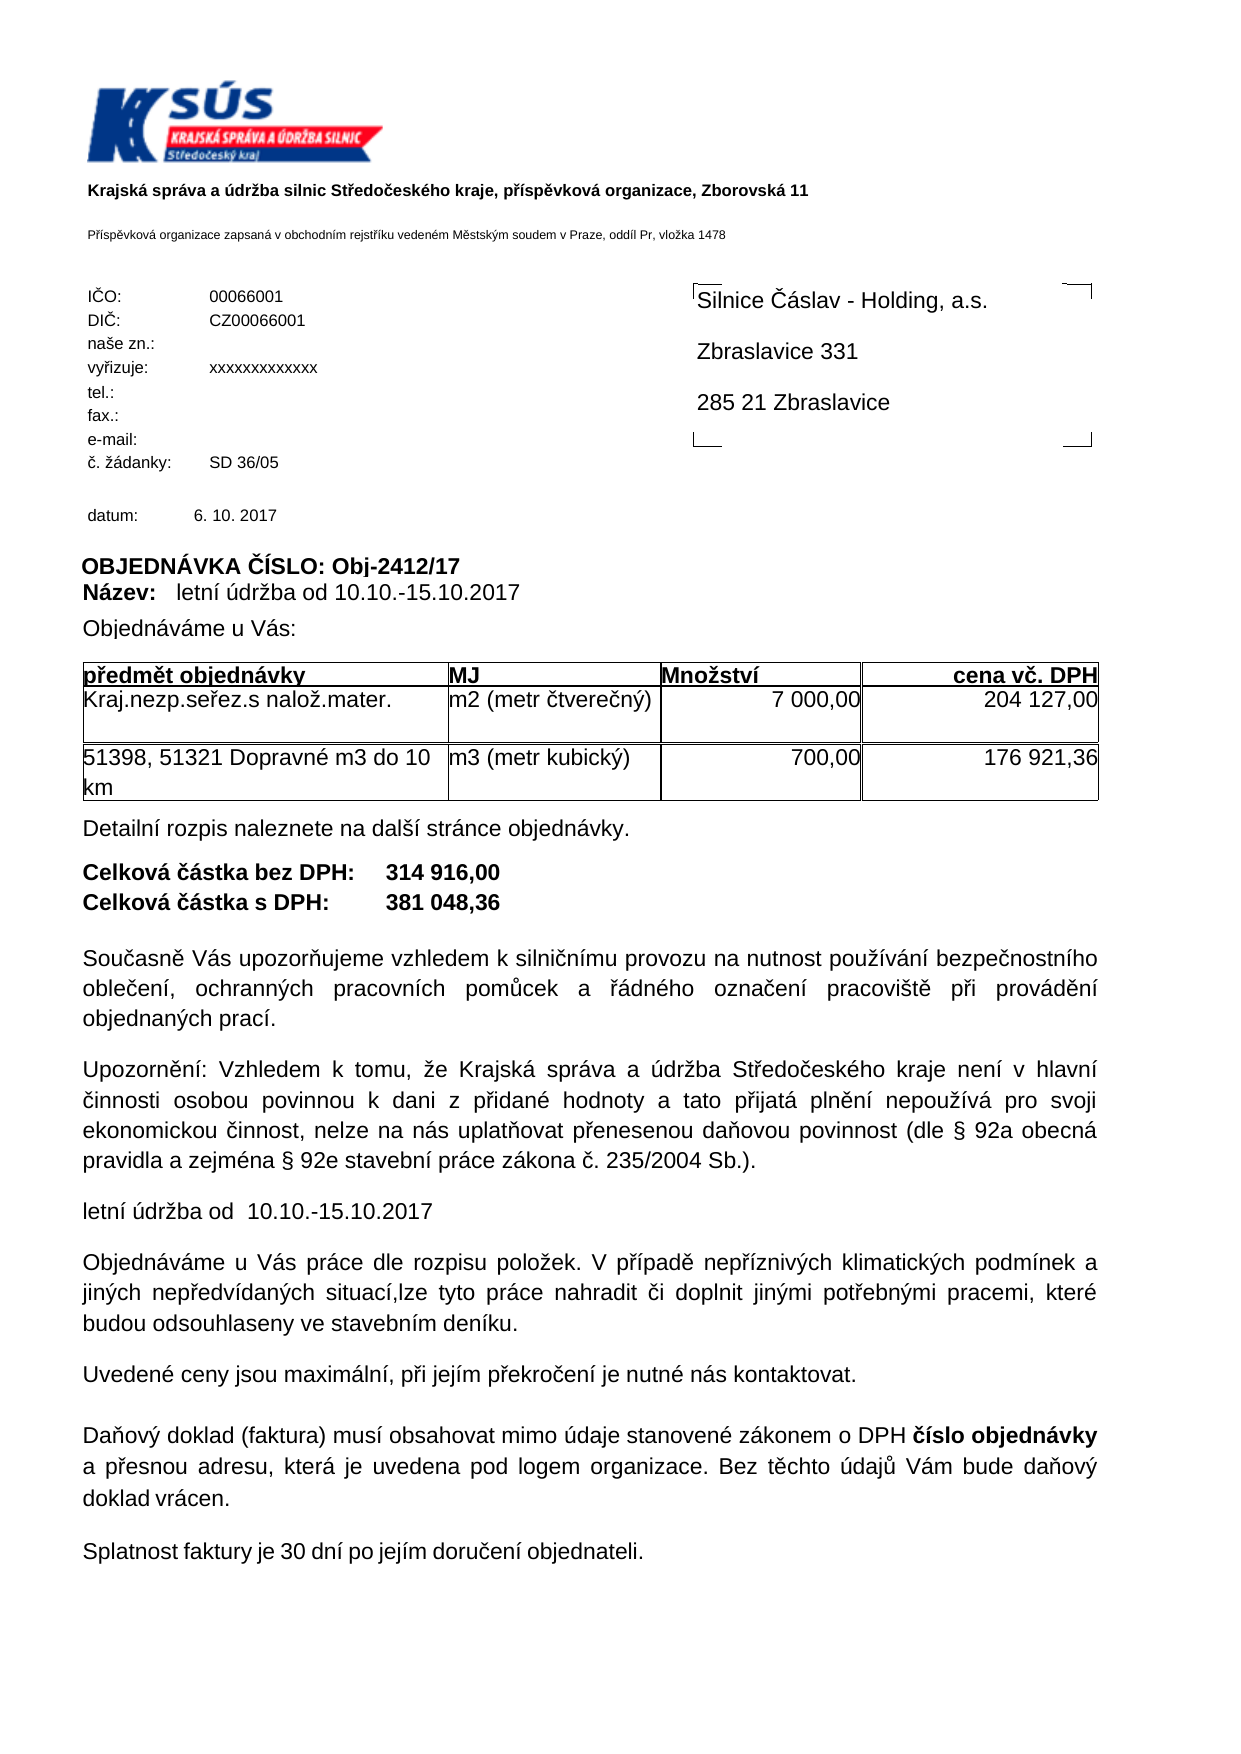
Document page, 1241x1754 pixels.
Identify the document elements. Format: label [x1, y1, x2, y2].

picture [87, 62, 383, 180]
